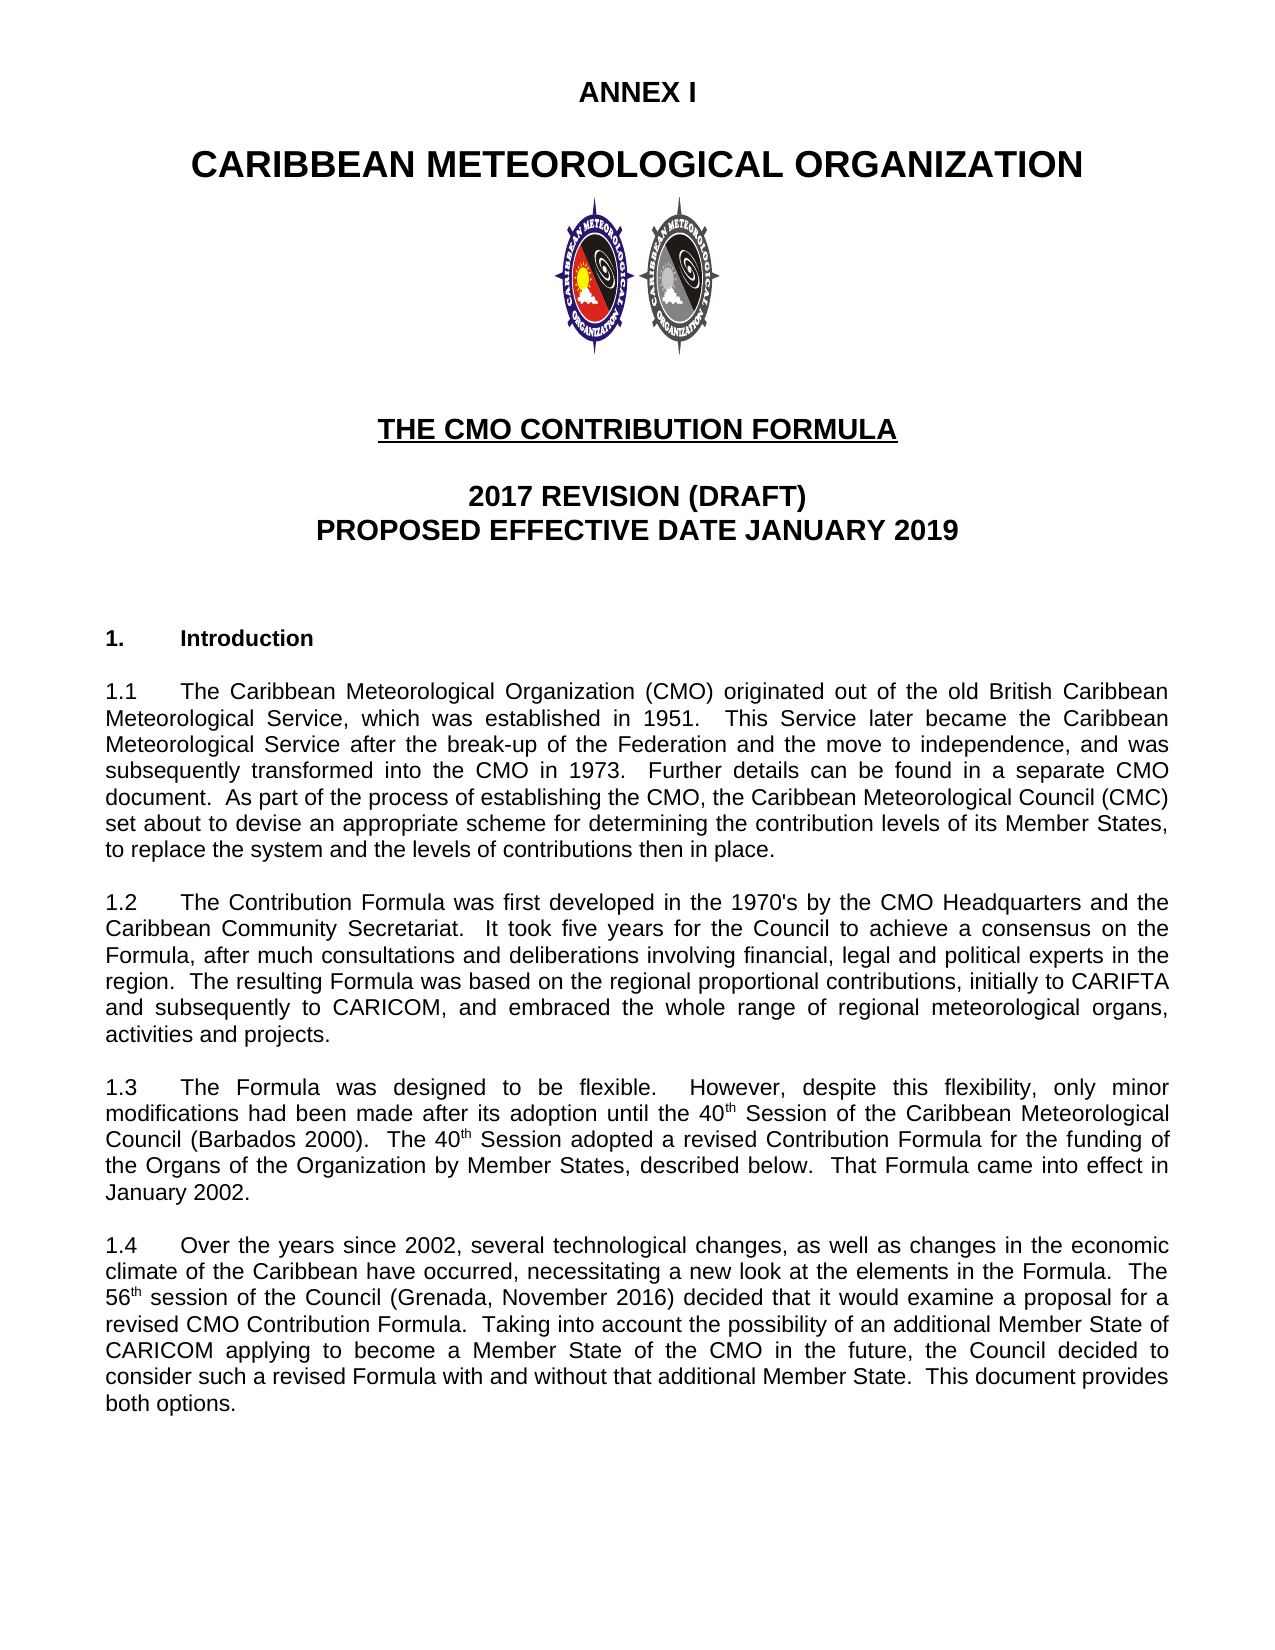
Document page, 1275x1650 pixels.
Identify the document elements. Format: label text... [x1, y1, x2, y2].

text 1.1 The Caribbean Meteorological Organization (CMO) originated out of the old British Caribbean Meteorological Service, which was established in 1951. This Service later became the Caribbean Meteorological Service after the break-up of the Federation and the move to independence, and was subsequently transformed into the CMO in 1973. Further details can be found in a separate CMO document. As part of the process of establishing the CMO, the Caribbean Meteorological Council (CMC) set about to devise an appropriate scheme for determining the contribution levels of its Member States, to replace the system and the levels of contributions then in place. [105, 678, 1170, 863]
text 2017 REVISION (DRAFT) [105, 479, 1170, 513]
text 1.2 The Contribution Formula was first developed in the 1970's by the CMO Headquarters and the Caribbean Community Secretariat. It took five years for the Council to achieve a consensus on the Formula, after much consultations and deliberations involving financial, legal and political experts in the region. The resulting Formula was based on the regional proportional contributions, initially to CARIFTA and subsequently to CARICOM, and embraced the whole range of regional meteorological organs, activities and projects. [105, 889, 1170, 1047]
list Introduction [105, 625, 1170, 652]
text 1.3 The Formula was designed to be flexible. However, despite this flexibility, only minor modifications had been made after its adoption until the 40th Session of the Caribbean Meteorological Council (Barbados 2000). The 40th Session adopted a revised Contribution Formula for the funding of the Organs of the Organization by Member States, described below. That Formula came into effect in January 2002. [105, 1073, 1170, 1205]
text THE CMO CONTRIBUTION FORMULA [105, 412, 1170, 446]
text PROPOSED EFFECTIVE DATE JANUARY 2019 [105, 513, 1170, 546]
title CARIBBEAN METEOROLOGICAL ORGANIZATION [105, 142, 1170, 185]
text 1.4 Over the years since 2002, several technological changes, as well as changes in the economic climate of the Caribbean have occurred, necessitating a new look at the elements in the Formula. The 56th session of the Council (Grenada, November 2016) decided that it would examine a proposal for a revised CMO Contribution Formula. Taking into account the possibility of an additional Member State of CARICOM applying to become a Member State of the CMO in the future, the Council decided to consider such a revised Formula with and without that additional Member State. This document provides both options. [105, 1232, 1170, 1416]
